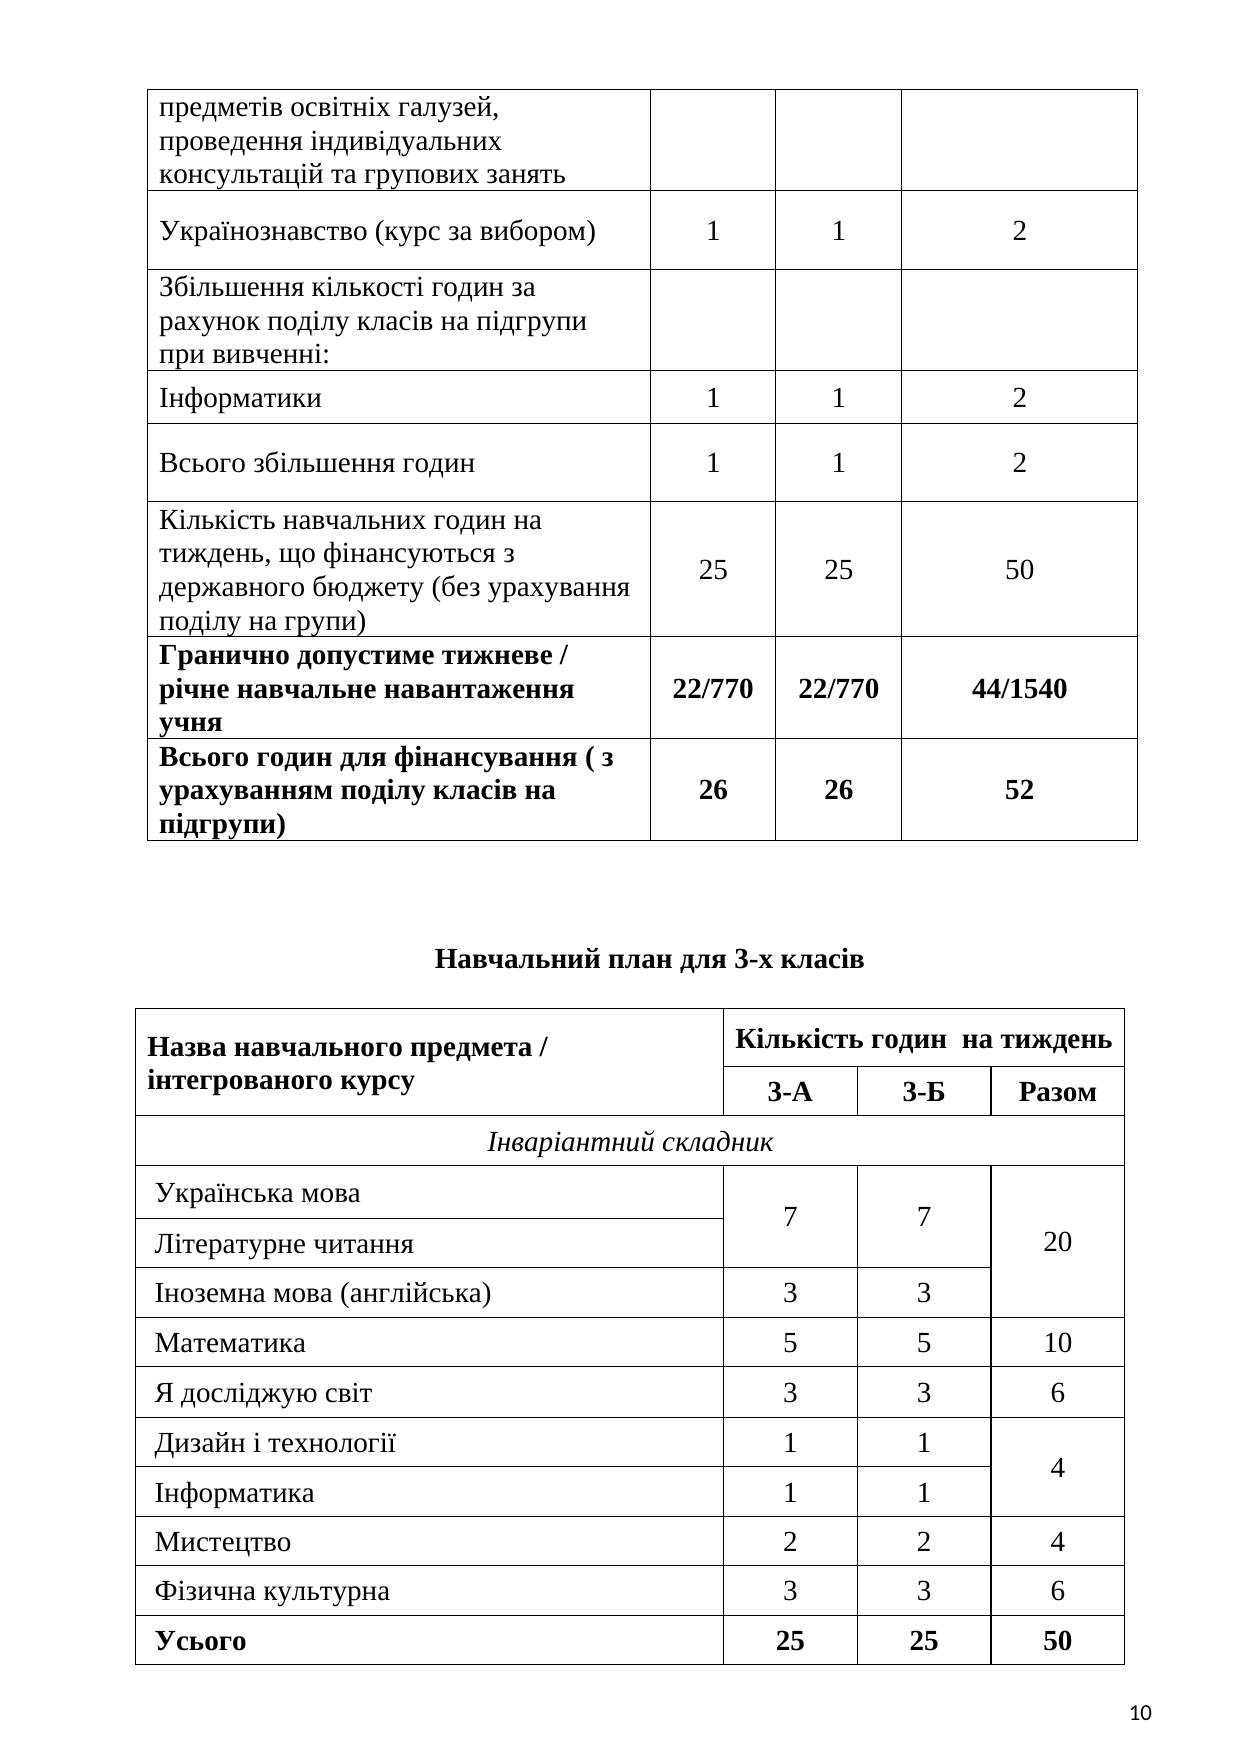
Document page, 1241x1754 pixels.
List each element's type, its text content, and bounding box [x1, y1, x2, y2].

table_cell 3 [724, 1367, 857, 1417]
table_cell 3 [724, 1268, 857, 1317]
table_cell 1 [724, 1418, 857, 1466]
table_cell 4 [992, 1517, 1124, 1565]
table_cell Збільшення кількості годин за рахунок поділу класів на підгрупи при вивченні: [148, 270, 650, 370]
table_cell 1 [776, 90, 901, 190]
table_cell 20 [992, 1166, 1124, 1317]
table_cell 6 [992, 1566, 1124, 1615]
table_cell Всього годин для фінансування ( з урахуванням поділу класів на підгрупи) [148, 739, 650, 839]
table_cell [902, 270, 1137, 370]
table_cell 2 [902, 424, 1137, 501]
table_cell 3-А [724, 1067, 857, 1115]
table_cell Кількість навчальних годин на тиждень, що фінансуються з державного бюджету (без урахування поділу на групи) [148, 502, 650, 636]
table_cell 1 [776, 424, 901, 501]
table_cell 7 [724, 1166, 857, 1267]
table_cell 3-Б [858, 1067, 990, 1115]
table_cell 25 [776, 502, 901, 636]
table_cell 1 [776, 191, 901, 268]
table_cell 3 [858, 1367, 990, 1417]
table_cell 25 [858, 1616, 990, 1664]
table_cell 1 [651, 90, 775, 190]
table_cell Разом [992, 1067, 1124, 1115]
table_cell Інваріантний складник [136, 1116, 1124, 1164]
table_cell 25 [724, 1616, 857, 1664]
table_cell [148, 90, 650, 190]
table_cell 1 [858, 1418, 990, 1466]
table_cell 3 [724, 1566, 857, 1615]
table_cell [651, 270, 775, 370]
table_cell [776, 270, 901, 370]
table_cell Українська мова [136, 1166, 723, 1217]
table_cell 26 [651, 739, 775, 839]
table_cell Усього [136, 1616, 723, 1664]
table_cell Фізична культурна [136, 1566, 723, 1615]
table_cell 1 [651, 424, 775, 501]
table_cell Літературне читання [136, 1219, 723, 1267]
table_cell 3 [858, 1566, 990, 1615]
table_cell Іноземна мова (англійська) [136, 1268, 723, 1317]
text Навчальний план для 3-х класів [148, 941, 1152, 975]
table_cell 1 [776, 371, 901, 423]
table_cell Гранично допустиме тижневе / річне навчальне навантаження учня [148, 637, 650, 738]
table_cell Дизайн і технології [136, 1418, 723, 1466]
table_cell Я досліджую світ [136, 1367, 723, 1417]
table_cell 50 [992, 1616, 1124, 1664]
table_cell 2 [902, 191, 1137, 268]
table_cell 25 [651, 502, 775, 636]
table_cell 6 [992, 1367, 1124, 1417]
table_header Назва навчального предмета / інтегрованого курсу [136, 1009, 723, 1115]
table_cell 2 [858, 1517, 990, 1565]
table_cell 2 [724, 1517, 857, 1565]
table_cell 1 [724, 1467, 857, 1516]
table_cell 4 [992, 1418, 1124, 1516]
table_cell 2 [902, 90, 1137, 190]
table_cell 44/1540 [902, 637, 1137, 738]
table_cell 52 [902, 739, 1137, 839]
table_cell 26 [776, 739, 901, 839]
table_cell Математика [136, 1318, 723, 1366]
table_cell 22/770 [651, 637, 775, 738]
table_cell 50 [902, 502, 1137, 636]
table_cell 5 [858, 1318, 990, 1366]
table_cell Інформатика [136, 1467, 723, 1516]
table_header Кількість годин на тиждень [724, 1009, 1124, 1066]
table_cell 5 [724, 1318, 857, 1366]
table_cell 1 [858, 1467, 990, 1516]
table_cell 1 [651, 371, 775, 423]
table_cell 3 [858, 1268, 990, 1317]
table_cell Українознавство (курс за вибором) [148, 191, 650, 268]
table_cell 1 [651, 191, 775, 268]
table_cell Всього збільшення годин [148, 424, 650, 501]
table_cell Мистецтво [136, 1517, 723, 1565]
table_cell 10 [992, 1318, 1124, 1366]
table_cell 2 [902, 371, 1137, 423]
table_cell 7 [858, 1166, 990, 1267]
table_cell 22/770 [776, 637, 901, 738]
table_cell Інформатики [148, 371, 650, 423]
